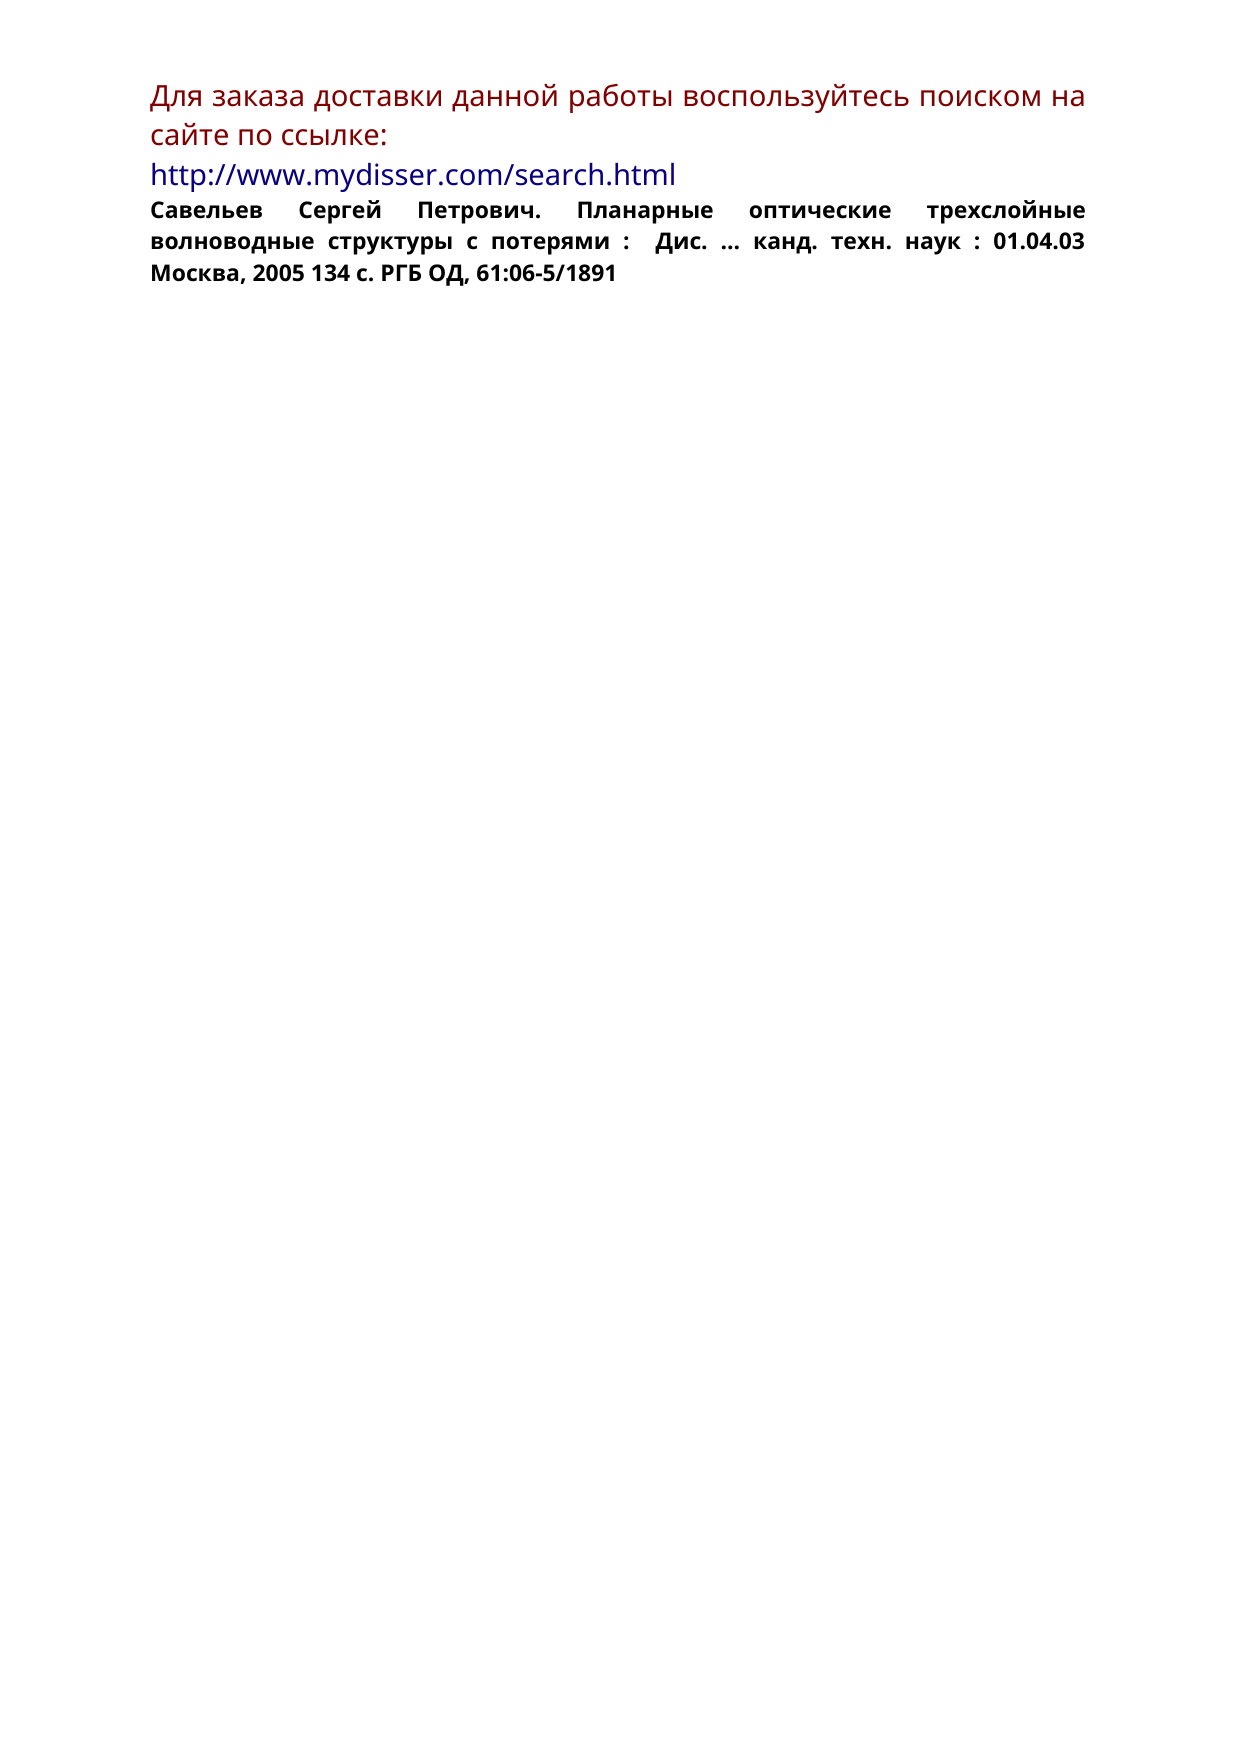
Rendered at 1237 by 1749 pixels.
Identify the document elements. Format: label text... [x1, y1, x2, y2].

text Савельев Сергей Петрович. Планарные оптические трехслойные волноводные структуры с потерями : Дис. ... канд. техн. наук : 01.04.03 Москва, 2005 134 с. РГБ ОД, 61:06-5/1891 [150, 194, 1086, 288]
